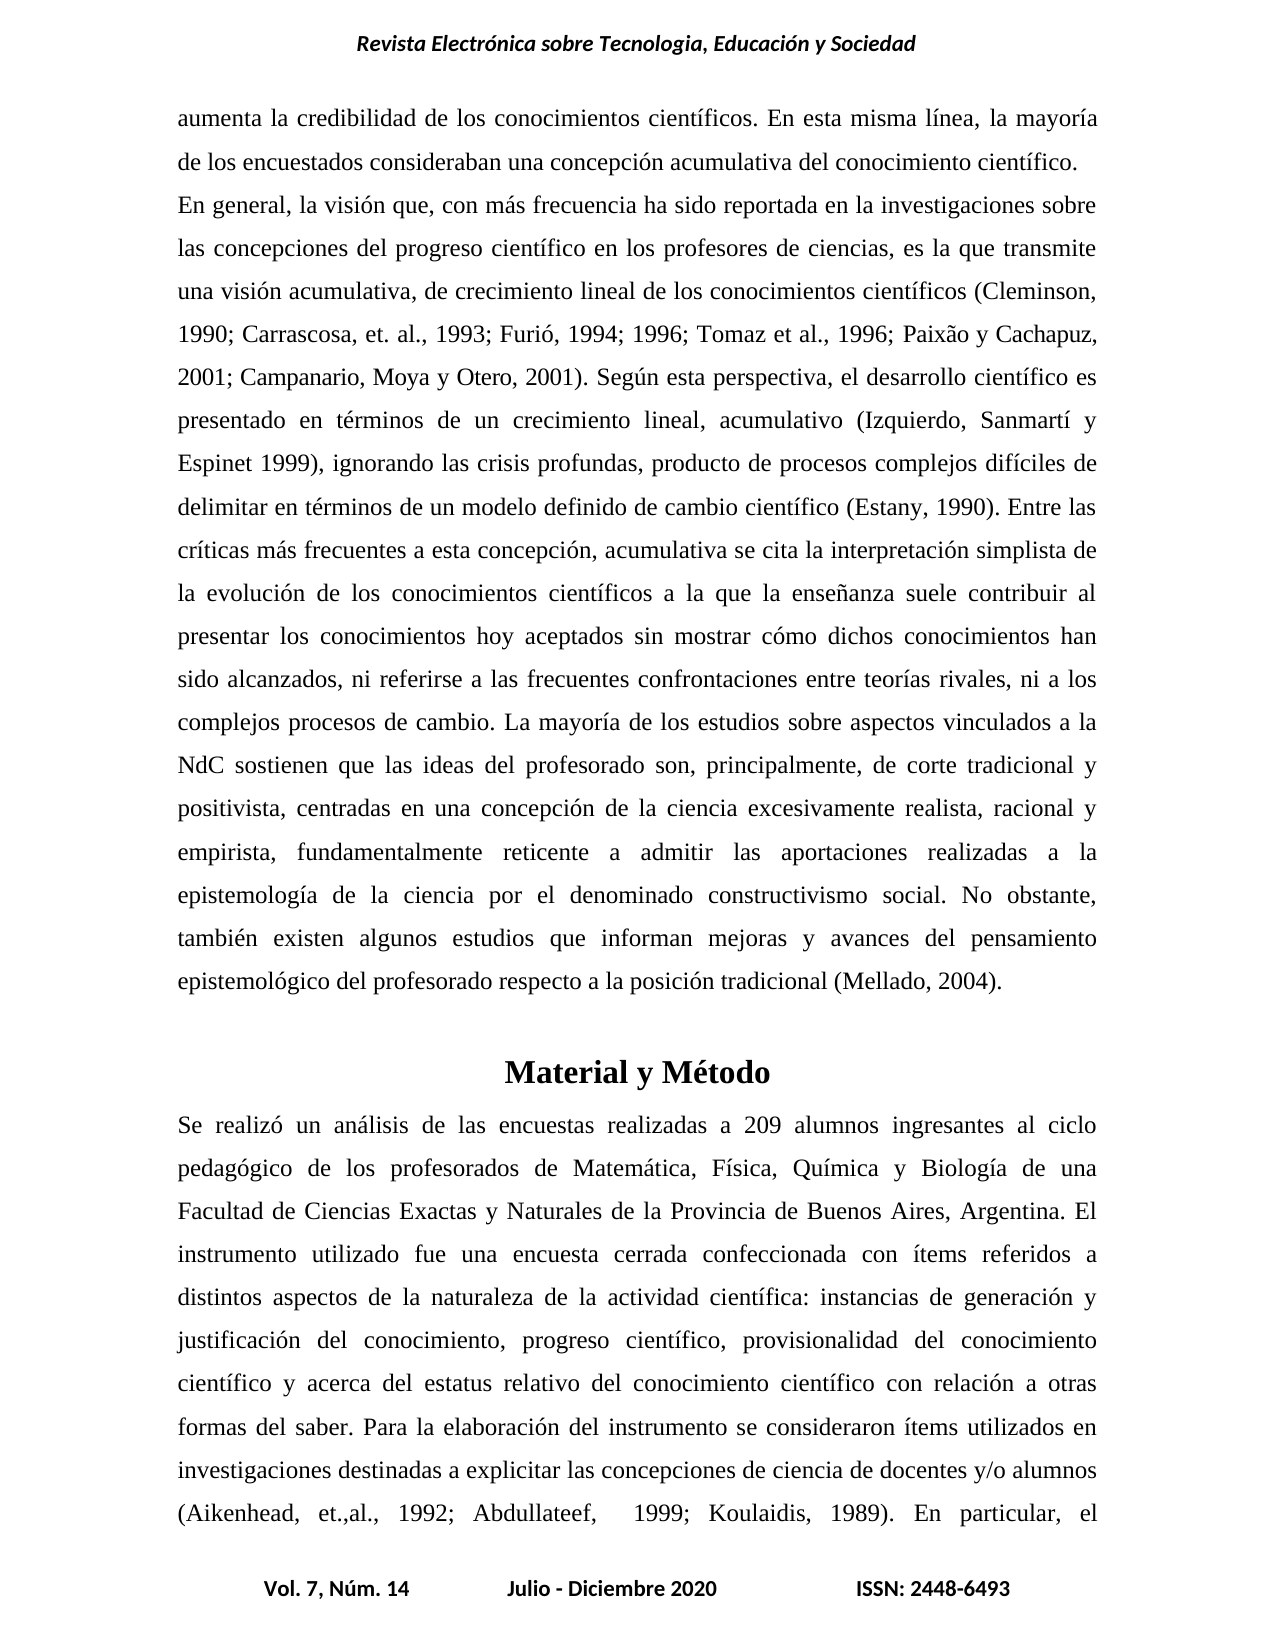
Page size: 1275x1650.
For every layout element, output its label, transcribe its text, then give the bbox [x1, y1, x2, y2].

text Material y Método [177, 1052, 1098, 1091]
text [177, 103, 1098, 175]
text En general, la visión que, con más frecuencia ha sido reportada en la investigaciones sobre las concepciones del progreso científico en los profesores de ciencias, es la que transmite una visión acumulativa, de crecimiento lineal de los conocimientos científicos (Cleminson, 1990; Carrascosa, et. al., 1993; Furió, 1994; 1996; Tomaz et al., 1996; Paixão y Cachapuz, 2001; Campanario, Moya y Otero, 2001). Según esta perspectiva, el desarrollo científico es presentado en términos de un crecimiento lineal, acumulativo (Izquierdo, Sanmartí y Espinet 1999), ignorando las crisis profundas, producto de procesos complejos difíciles de delimitar en términos de un modelo definido de cambio científico (Estany, 1990). Entre las críticas más frecuentes a esta concepción, acumulativa se cita la interpretación simplista de la evolución de los conocimientos científicos a la que la enseñanza suele contribuir al presentar los conocimientos hoy aceptados sin mostrar cómo dichos conocimientos han sido alcanzados, ni referirse a las frecuentes confrontaciones entre teorías rivales, ni a los complejos procesos de cambio. La mayoría de los estudios sobre aspectos vinculados a la NdC sostienen que las ideas del profesorado son, principalmente, de corte tradicional y positivista, centradas en una concepción de la ciencia excesivamente realista, racional y empirista, fundamentalmente reticente a admitir las aportaciones realizadas a la epistemología de la ciencia por el denominado constructivismo social. No obstante, también existen algunos estudios que informan mejoras y avances del pensamiento epistemológico del profesorado respecto a la posición tradicional (Mellado, 2004). [177, 190, 1098, 995]
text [177, 1110, 1098, 1527]
